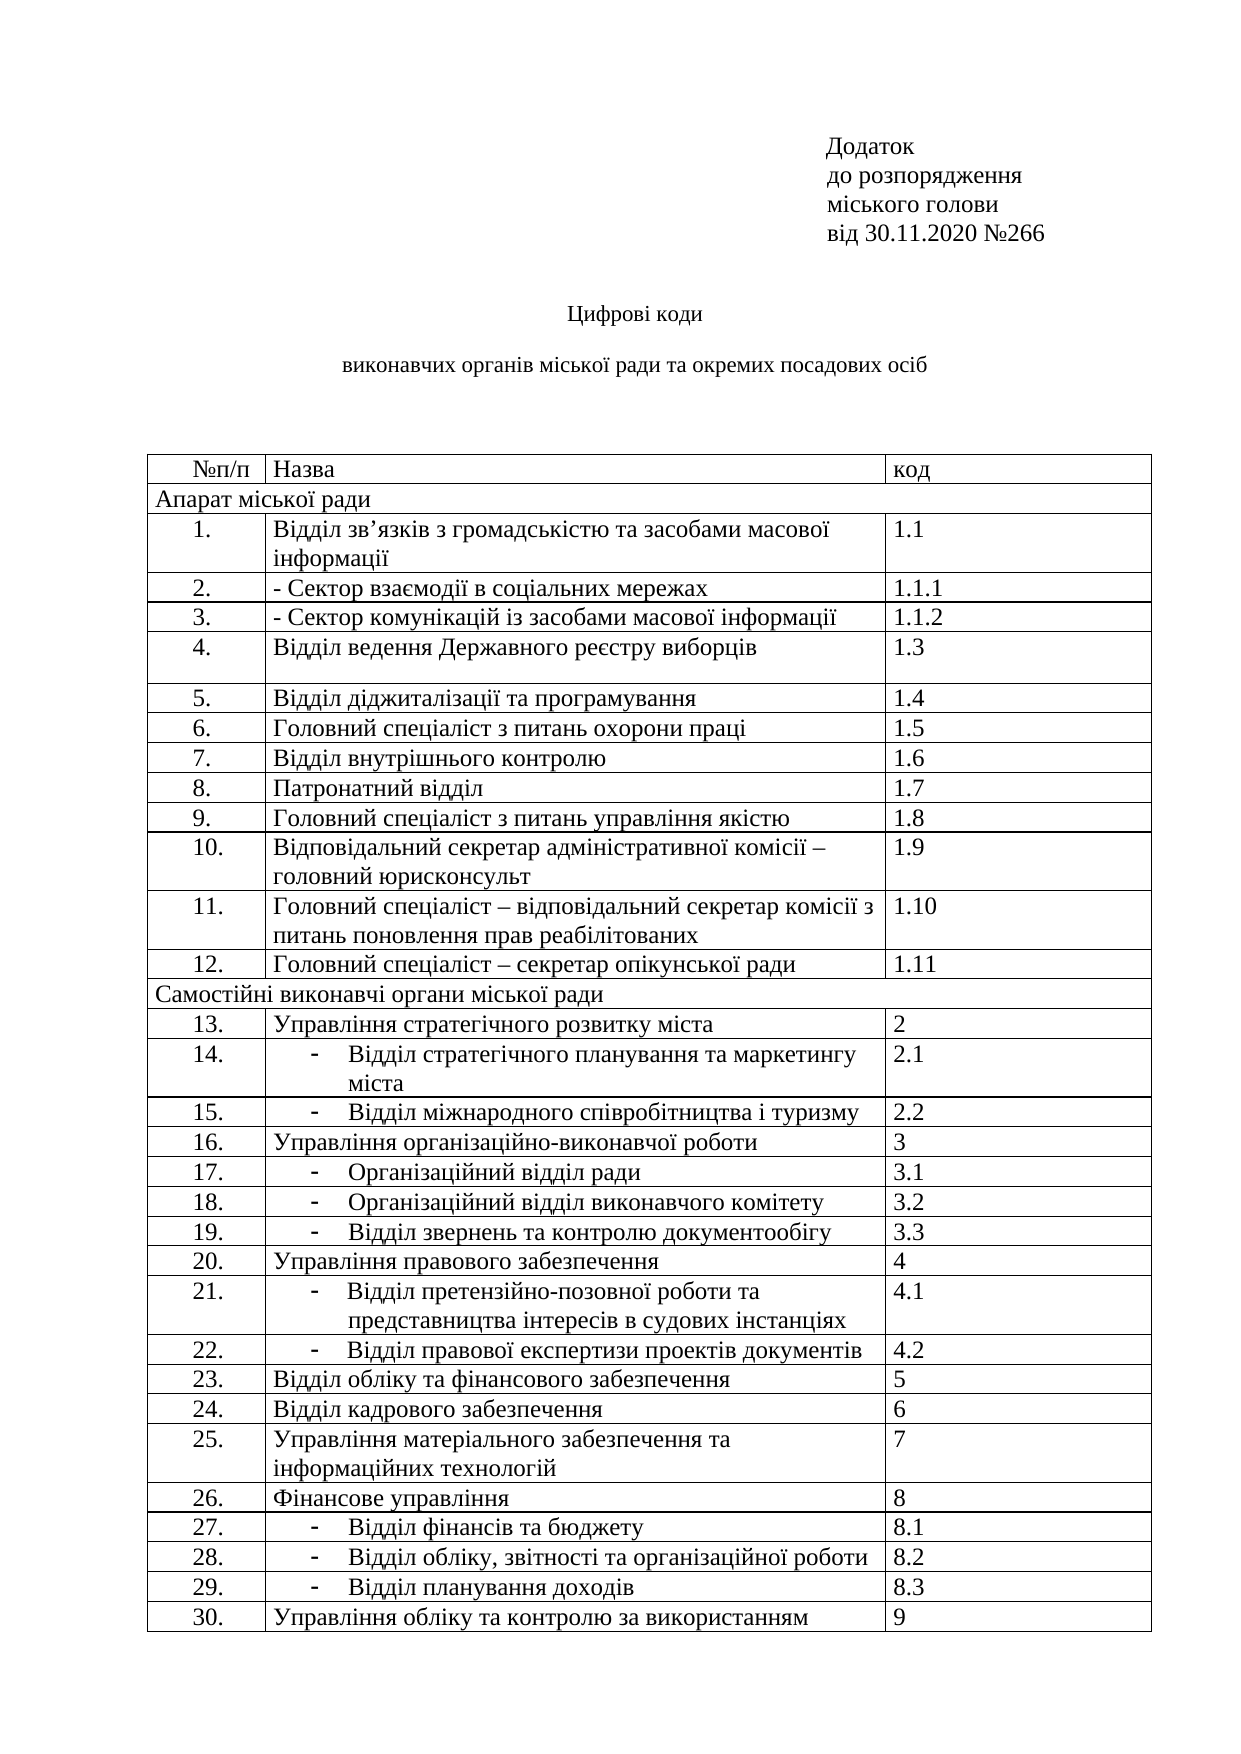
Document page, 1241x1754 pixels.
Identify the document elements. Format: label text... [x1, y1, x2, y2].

table_cell Управління матеріального забезпечення та інформаційних технологій [266, 1424, 885, 1482]
table_cell Відділ внутрішнього контролю [266, 743, 885, 772]
table_cell Головний спеціаліст з питань охорони праці [266, 713, 885, 742]
text від 30.11.2020 №266 [827, 218, 1152, 246]
table_cell Самостійні виконавчі органи міської ради [148, 979, 1151, 1008]
table_cell 1.4 [886, 684, 1151, 712]
table_cell Головний спеціаліст з питань управління якістю [266, 803, 885, 831]
table_cell 8.1 [886, 1513, 1151, 1541]
table_cell 1.8 [886, 803, 1151, 831]
table_cell Управління стратегічного розвитку міста [266, 1009, 885, 1038]
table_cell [266, 1602, 885, 1631]
table_cell Головний спеціаліст – відповідальний секретар комісії з питань поновлення прав реабілітованих [266, 891, 885, 948]
table_cell Управління правового забезпечення [266, 1246, 885, 1275]
table_cell 8 [886, 1483, 1151, 1511]
table_cell 2 [886, 1009, 1151, 1038]
table_header Назва [266, 455, 885, 483]
table_cell 1.1 [886, 514, 1151, 572]
table_cell [148, 573, 265, 601]
table_cell 3 [886, 1127, 1151, 1156]
text виконавчих органів міської ради та окремих посадових осіб [118, 351, 1152, 378]
table_cell 1.1.1 [886, 573, 1151, 601]
table_cell 3.2 [886, 1187, 1151, 1216]
table_cell Організаційний відділ виконавчого комітету [266, 1187, 885, 1216]
table_cell [148, 743, 265, 772]
text міського голови [827, 189, 1152, 218]
table_cell 1.1.2 [886, 603, 1151, 631]
table_cell 3.1 [886, 1157, 1151, 1186]
table_cell [148, 1039, 265, 1096]
table_cell Відділ претензійно-позовної роботи та представництва інтересів в судових інстанціях [266, 1276, 885, 1334]
table_cell Організаційний відділ ради [266, 1157, 885, 1186]
table_cell 2.2 [886, 1098, 1151, 1126]
table_cell [148, 1513, 265, 1541]
table_cell Відділ обліку, звітності та організаційної роботи [266, 1542, 885, 1571]
table_cell [148, 603, 265, 631]
table_cell 1.3 [886, 632, 1151, 682]
text Цифрові коди [118, 300, 1152, 327]
table_cell Відділ фінансів та бюджету [266, 1513, 885, 1541]
table_cell Апарат міської ради [148, 484, 1151, 513]
table_cell [148, 1602, 265, 1631]
table_header №п/п [148, 455, 265, 483]
table_cell 5 [886, 1365, 1151, 1393]
table_cell [148, 1187, 265, 1216]
table_cell [148, 1365, 265, 1393]
table_cell [148, 833, 265, 890]
table_cell 8.2 [886, 1542, 1151, 1571]
table_cell Відділ міжнародного співробітництва і туризму [266, 1098, 885, 1126]
table_cell 7 [886, 1424, 1151, 1482]
table_cell [148, 1483, 265, 1511]
table_cell Патронатний відділ [266, 773, 885, 802]
table_cell 4.2 [886, 1335, 1151, 1363]
table_cell 6 [886, 1394, 1151, 1423]
table_cell Відділ ведення Державного реєстру виборців [266, 632, 885, 682]
text до розпорядження [827, 160, 1152, 189]
table_cell Відділ стратегічного планування та маркетингу міста [266, 1039, 885, 1096]
table_cell [148, 1542, 265, 1571]
table_cell - Сектор комунікацій із засобами масової інформації [266, 603, 885, 631]
table_cell [148, 803, 265, 831]
table_cell [148, 713, 265, 742]
table_cell 1.5 [886, 713, 1151, 742]
table_cell 1.6 [886, 743, 1151, 772]
table_cell 9 [886, 1602, 1151, 1631]
table_cell Відділ обліку та фінансового забезпечення [266, 1365, 885, 1393]
table_cell 3.3 [886, 1217, 1151, 1245]
table_cell [148, 1335, 265, 1363]
table_cell Управління організаційно-виконавчої роботи [266, 1127, 885, 1156]
table_cell 2.1 [886, 1039, 1151, 1096]
table_cell [148, 1276, 265, 1334]
table_cell [148, 950, 265, 978]
table_cell [148, 514, 265, 572]
table_cell 8.3 [886, 1572, 1151, 1601]
table_cell Відділ зв’язків з громадськістю та засобами масової інформації [266, 514, 885, 572]
table_cell [148, 1009, 265, 1038]
table_cell [148, 891, 265, 948]
table_cell [148, 1424, 265, 1482]
table_cell [148, 1127, 265, 1156]
table_cell 4 [886, 1246, 1151, 1275]
table_cell Відповідальний секретар адміністративної комісії – головний юрисконсульт [266, 833, 885, 890]
table_cell - Сектор взаємодії в соціальних мережах [266, 573, 885, 601]
table_header код [886, 455, 1151, 483]
table_cell [148, 632, 265, 682]
table_cell [148, 1098, 265, 1126]
text Додаток [708, 131, 1152, 160]
table_cell [148, 1217, 265, 1245]
table_cell Відділ планування доходів [266, 1572, 885, 1601]
table_cell 1.11 [886, 950, 1151, 978]
table_cell 1.10 [886, 891, 1151, 948]
table_cell 1.9 [886, 833, 1151, 890]
table_cell Відділ звернень та контролю документообігу [266, 1217, 885, 1245]
table_cell [148, 1572, 265, 1601]
table_cell Відділ діджиталізації та програмування [266, 684, 885, 712]
table_cell Головний спеціаліст – секретар опікунської ради [266, 950, 885, 978]
table_cell Відділ кадрового забезпечення [266, 1394, 885, 1423]
table_cell [148, 1157, 265, 1186]
table_cell 4.1 [886, 1276, 1151, 1334]
table_cell Відділ правової експертизи проектів документів [266, 1335, 885, 1363]
table_cell [148, 773, 265, 802]
table_cell 1.7 [886, 773, 1151, 802]
table_cell Фінансове управління [266, 1483, 885, 1511]
table_cell [148, 1394, 265, 1423]
table_cell [148, 684, 265, 712]
table_cell [148, 1246, 265, 1275]
